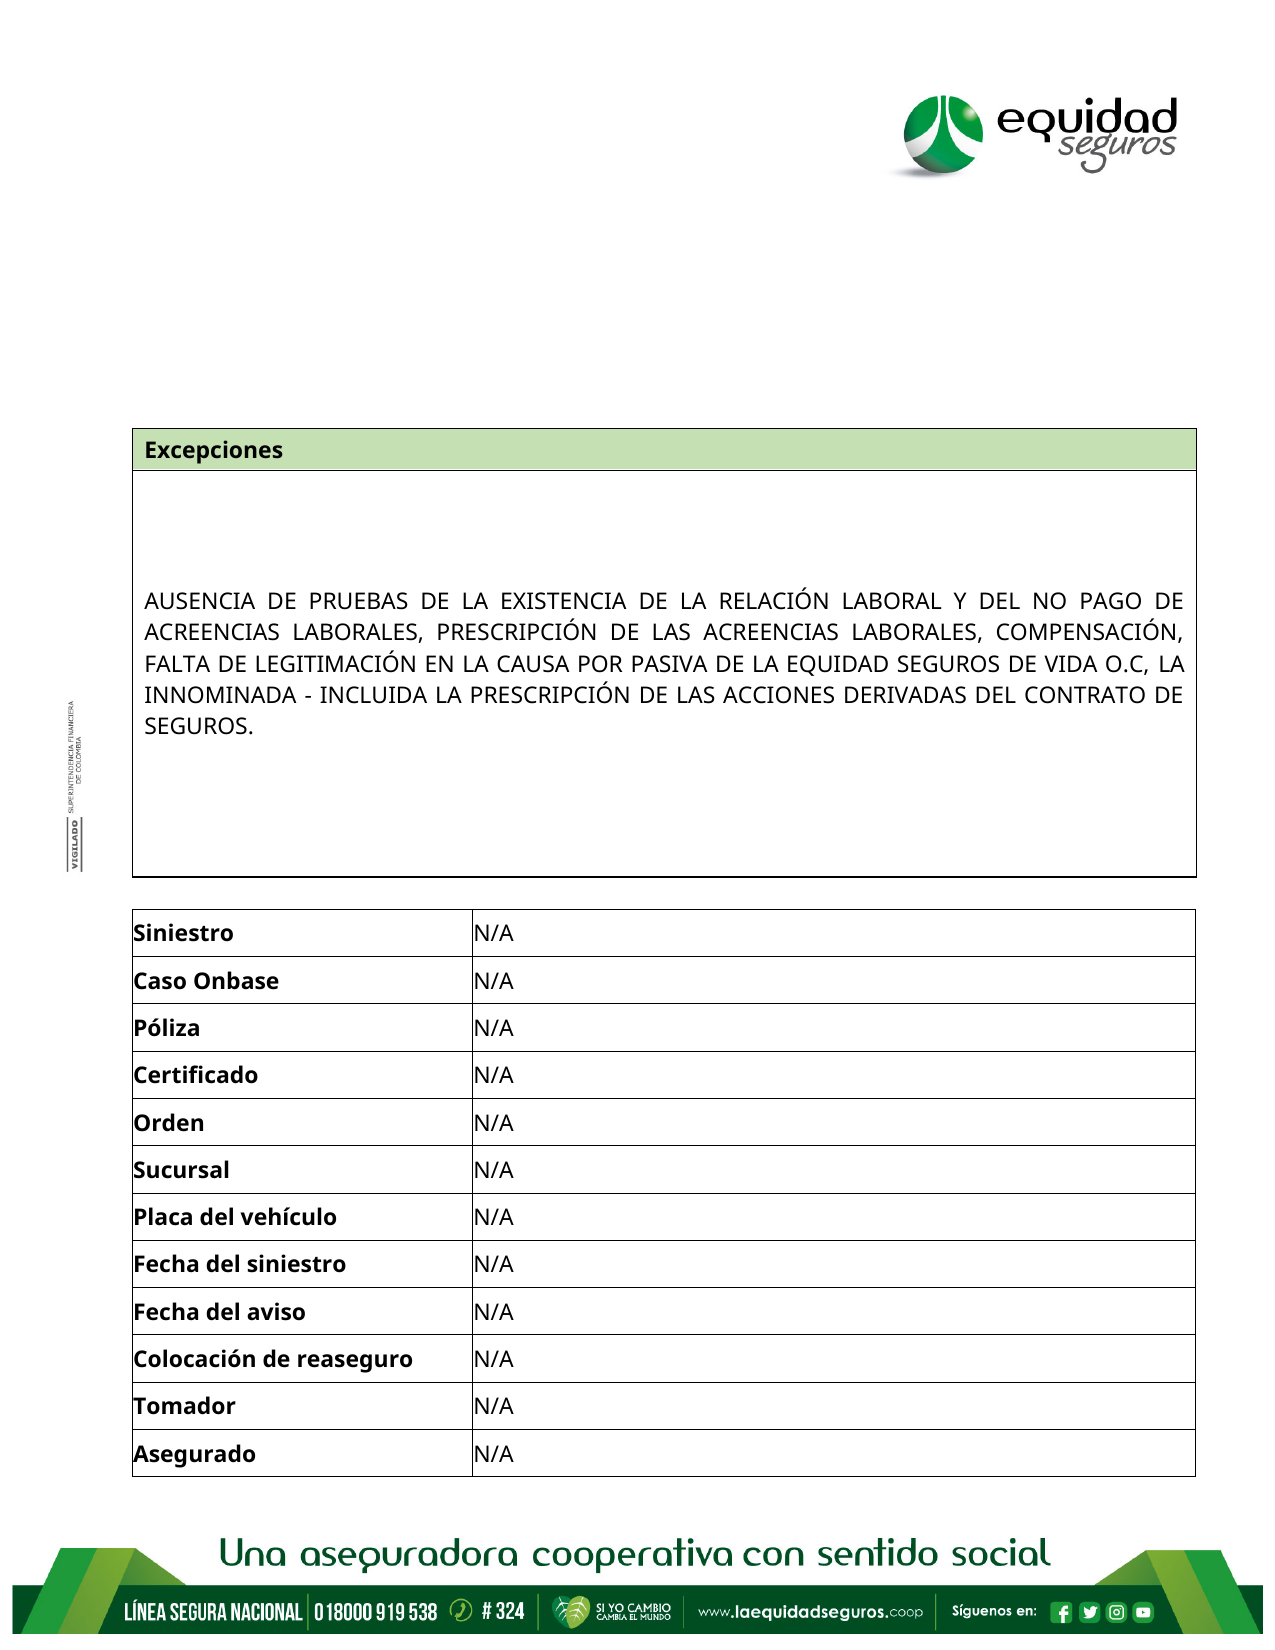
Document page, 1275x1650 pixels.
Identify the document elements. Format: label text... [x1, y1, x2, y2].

table_header N/A [473, 910, 1195, 956]
table_cell AUSENCIA DE PRUEBAS DE LA EXISTENCIA DE LA RELACIÓN LABORAL Y DEL NO PAGO DE ACREENCIAS LABORALES, PRESCRIPCIÓN DE LAS ACREENCIAS LABORALES, COMPENSACIÓN, FALTA DE LEGITIMACIÓN EN LA CAUSA POR PASIVA DE LA EQUIDAD SEGUROS DE VIDA O.C, LA INNOMINADA - INCLUIDA LA PRESCRIPCIÓN DE LAS ACCIONES DERIVADAS DEL CONTRATO DE SEGUROS. [133, 471, 1196, 876]
picture [12, 16, 1263, 1634]
table_cell N/A [473, 1335, 1195, 1382]
table_cell Sucursal [133, 1146, 472, 1192]
table_cell Asegurado [133, 1430, 472, 1476]
table_header Siniestro [133, 910, 472, 956]
table_cell Colocación de reaseguro [133, 1335, 472, 1382]
table_cell Certificado [133, 1052, 472, 1098]
table_cell Tomador [133, 1383, 472, 1429]
table_cell N/A [473, 1241, 1195, 1287]
table_header Excepciones [133, 429, 1196, 469]
table_cell Fecha del aviso [133, 1288, 472, 1334]
table_cell Fecha del siniestro [133, 1241, 472, 1287]
table_cell Caso Onbase [133, 957, 472, 1003]
table_cell N/A [473, 1052, 1195, 1098]
table_cell N/A [473, 1194, 1195, 1240]
table_cell Placa del vehículo [133, 1194, 472, 1240]
table_cell N/A [473, 957, 1195, 1003]
table_cell Póliza [133, 1004, 472, 1051]
table_cell N/A [473, 1004, 1195, 1051]
table_cell N/A [473, 1430, 1195, 1476]
table_cell N/A [473, 1099, 1195, 1145]
table_cell N/A [473, 1383, 1195, 1429]
table_cell Orden [133, 1099, 472, 1145]
table_cell N/A [473, 1288, 1195, 1334]
table_cell N/A [473, 1146, 1195, 1192]
